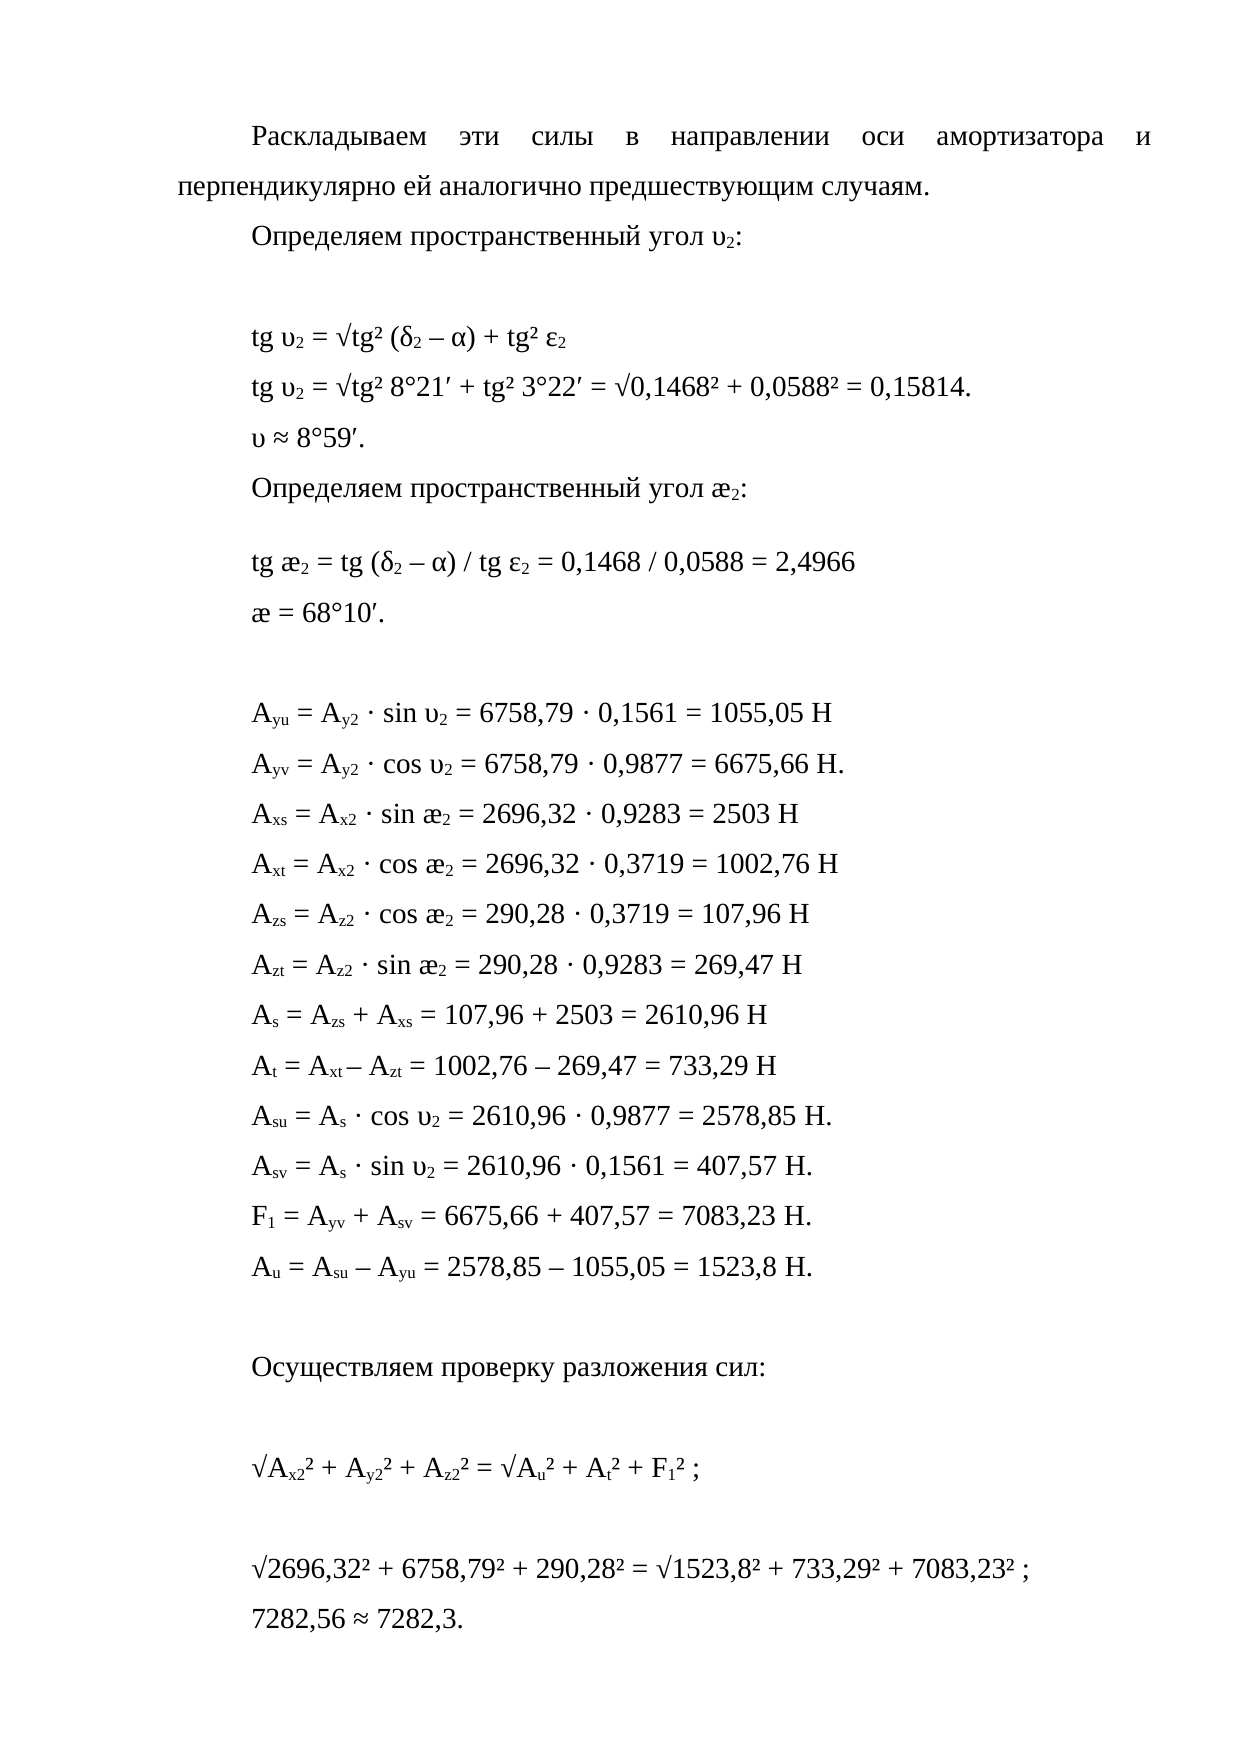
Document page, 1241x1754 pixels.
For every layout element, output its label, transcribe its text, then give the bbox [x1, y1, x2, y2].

text Определяем пространственный угол υ2: [177, 219, 1152, 252]
text Asv = As · sin υ2 = 2610,96 · 0,1561 = 407,57 Н. [177, 1148, 1152, 1182]
text tg æ2 = tg (δ2 – α) / tg ε2 = 0,1468 / 0,0588 = 2,4966 [177, 545, 1152, 578]
text Аyv = Аy2 · cos υ2 = 6758,79 · 0,9877 = 6675,66 Н. [177, 746, 1152, 779]
text Аyu = Аy2 · sin υ2 = 6758,79 · 0,1561 = 1055,05 Н [177, 696, 1152, 729]
text Au = Asu – Ayu = 2578,85 – 1055,05 = 1523,8 Н. [177, 1249, 1152, 1283]
text Аt = Ахt – Аzt = 1002,76 – 269,47 = 733,29 Н [177, 1048, 1152, 1081]
text Аzt = Аz2 · sin æ2 = 290,28 · 0,9283 = 269,47 Н [177, 947, 1152, 981]
text Ахt = Ах2 · cos æ2 = 2696,32 · 0,3719 = 1002,76 Н [177, 847, 1152, 880]
text Осуществляем проверку разложения сил: [177, 1350, 1152, 1383]
text Раскладываем эти силы в направлении оси амортизатора и перпендикулярно ей аналогично предшествующим случаям. [177, 118, 1152, 202]
subtitle Определяем пространственный угол æ2: [177, 470, 1152, 504]
text tg υ2 = √tg² (δ2 – α) + tg² ε2 [177, 319, 1152, 353]
text Asu = As · cos υ2 = 2610,96 · 0,9877 = 2578,85 Н. [177, 1098, 1152, 1132]
text υ ≈ 8°59′. [177, 420, 1152, 453]
text F1 = Ayv + Asv = 6675,66 + 407,57 = 7083,23 Н. [177, 1199, 1152, 1232]
text 7282,56 ≈ 7282,3. [177, 1601, 1152, 1635]
text Аs = Аzs + Ахs = 107,96 + 2503 = 2610,96 Н [177, 997, 1152, 1031]
text Аzs = Аz2 · cos æ2 = 290,28 · 0,3719 = 107,96 Н [177, 897, 1152, 930]
text tg υ2 = √tg² 8°21′ + tg² 3°22′ = √0,1468² + 0,0588² = 0,15814. [177, 370, 1152, 403]
text √Ах2² + Ау2² + Аz2² = √Au² + At² + F1² ; [177, 1450, 1152, 1484]
text √2696,32² + 6758,79² + 290,28² = √1523,8² + 733,29² + 7083,23² ; [177, 1551, 1152, 1584]
text Ахs = Ах2 · sin æ2 = 2696,32 · 0,9283 = 2503 Н [177, 796, 1152, 830]
text æ = 68°10′. [177, 595, 1152, 628]
